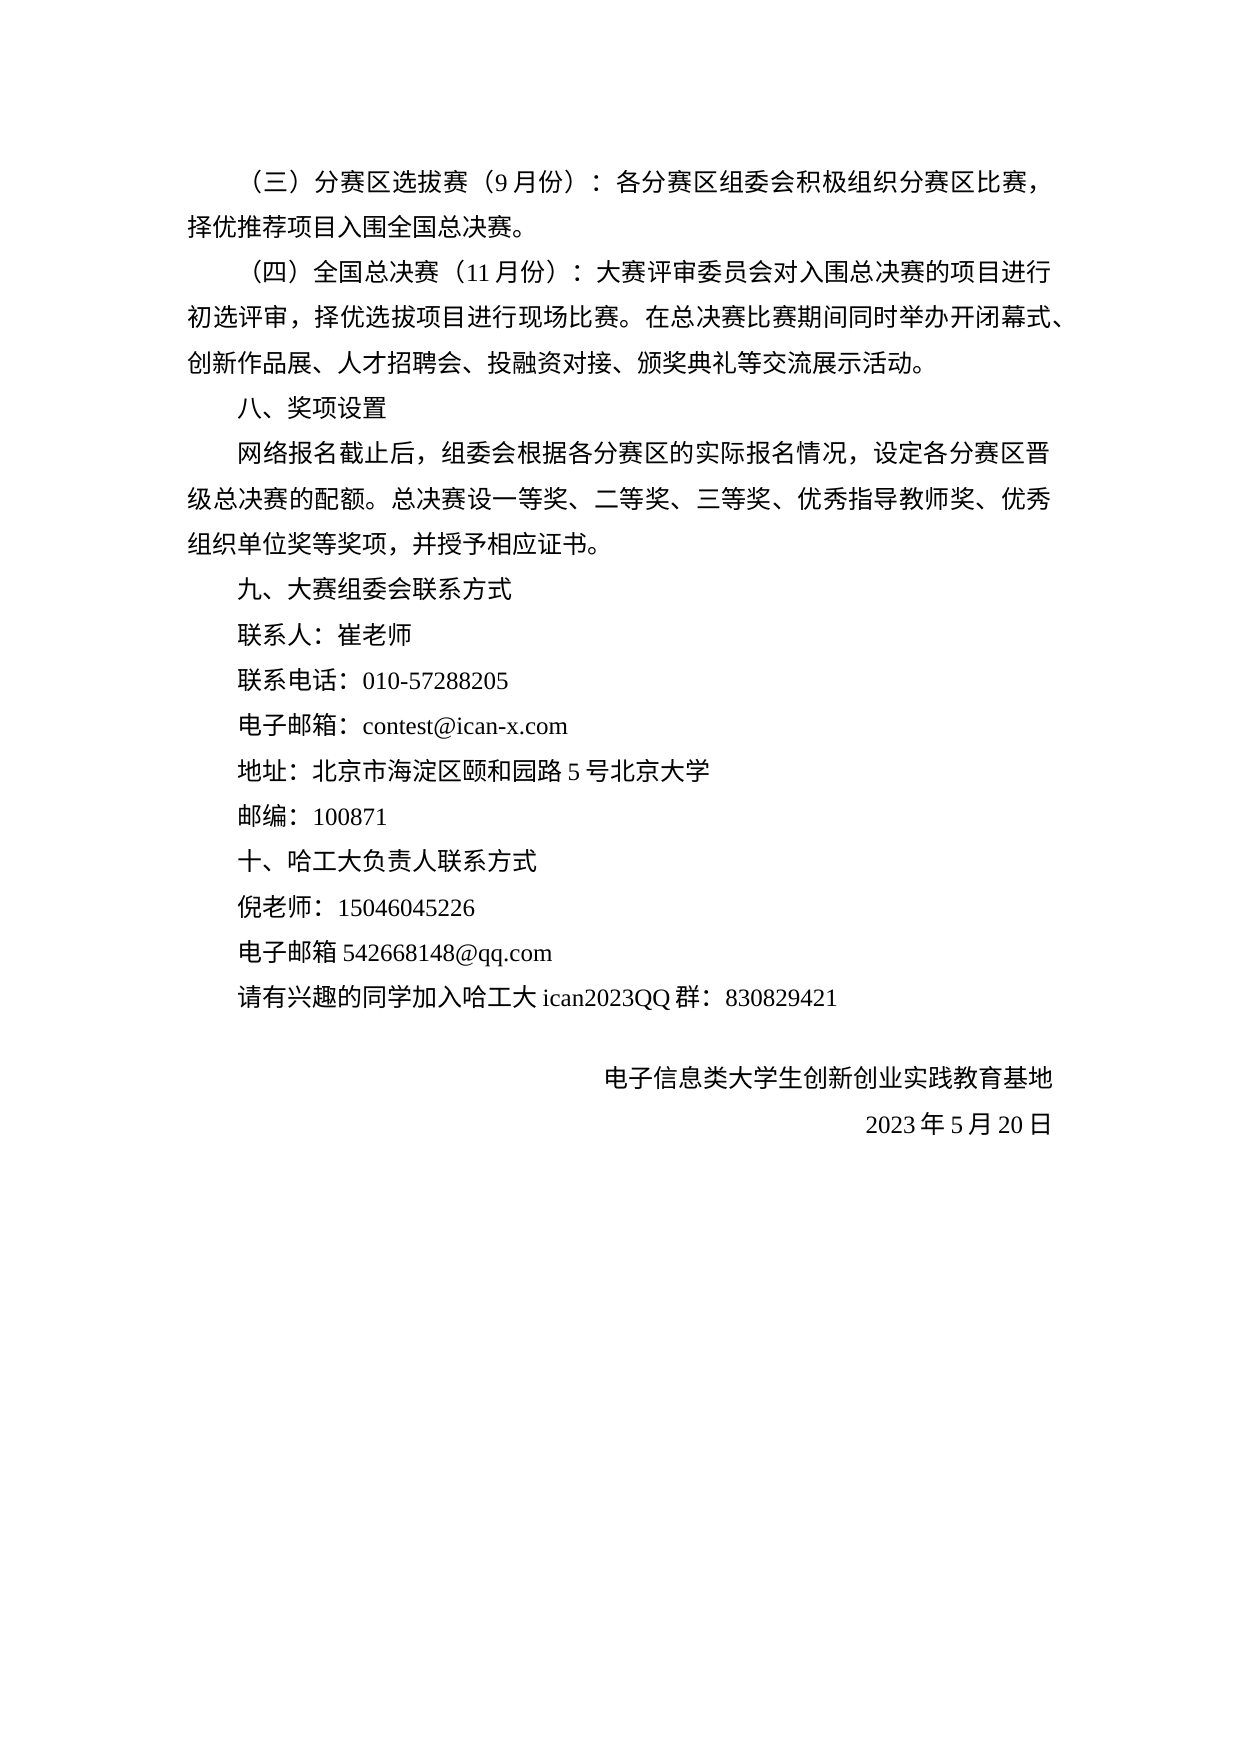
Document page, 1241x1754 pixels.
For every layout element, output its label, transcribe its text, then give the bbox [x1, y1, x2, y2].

text 地址：北京市海淀区颐和园路5号北京大学 [187, 751, 1053, 787]
text 网络报名截止后，组委会根据各分赛区的实际报名情况，设定各分赛区晋级总决赛的配额。总决赛设一等奖、二等奖、三等奖、优秀指导教师奖、优秀组织单位奖等奖项，并授予相应证书。 [187, 434, 1053, 561]
text 电子邮箱：contest@ican-x.com [187, 706, 1053, 742]
text 十、哈工大负责人联系方式 [187, 842, 1053, 878]
text 邮编：100871 [187, 796, 1053, 833]
text 九、大赛组委会联系方式 [187, 570, 1053, 606]
text 请有兴趣的同学加入哈工大ican2023QQ群：830829421 [187, 978, 1053, 1014]
text （四）全国总决赛（11月份）：大赛评审委员会对入围总决赛的项目进行初选评审，择优选拔项目进行现场比赛。在总决赛比赛期间同时举办开闭幕式、创新作品展、人才招聘会、投融资对接、颁奖典礼等交流展示活动。 [187, 253, 1053, 379]
text 八、奖项设置 [187, 388, 1053, 425]
text 电子信息类大学生创新创业实践教育基地 [187, 1059, 1053, 1095]
text 2023年5月20日 [187, 1104, 1053, 1140]
text 联系电话：010-57288205 [187, 660, 1053, 697]
text 联系人：崔老师 [187, 615, 1053, 651]
text （三）分赛区选拔赛（9月份）：各分赛区组委会积极组织分赛区比赛，择优推荐项目入围全国总决赛。 [187, 162, 1053, 243]
text 电子邮箱542668148@qq.com [187, 932, 1053, 968]
text 倪老师：15046045226 [187, 887, 1053, 923]
